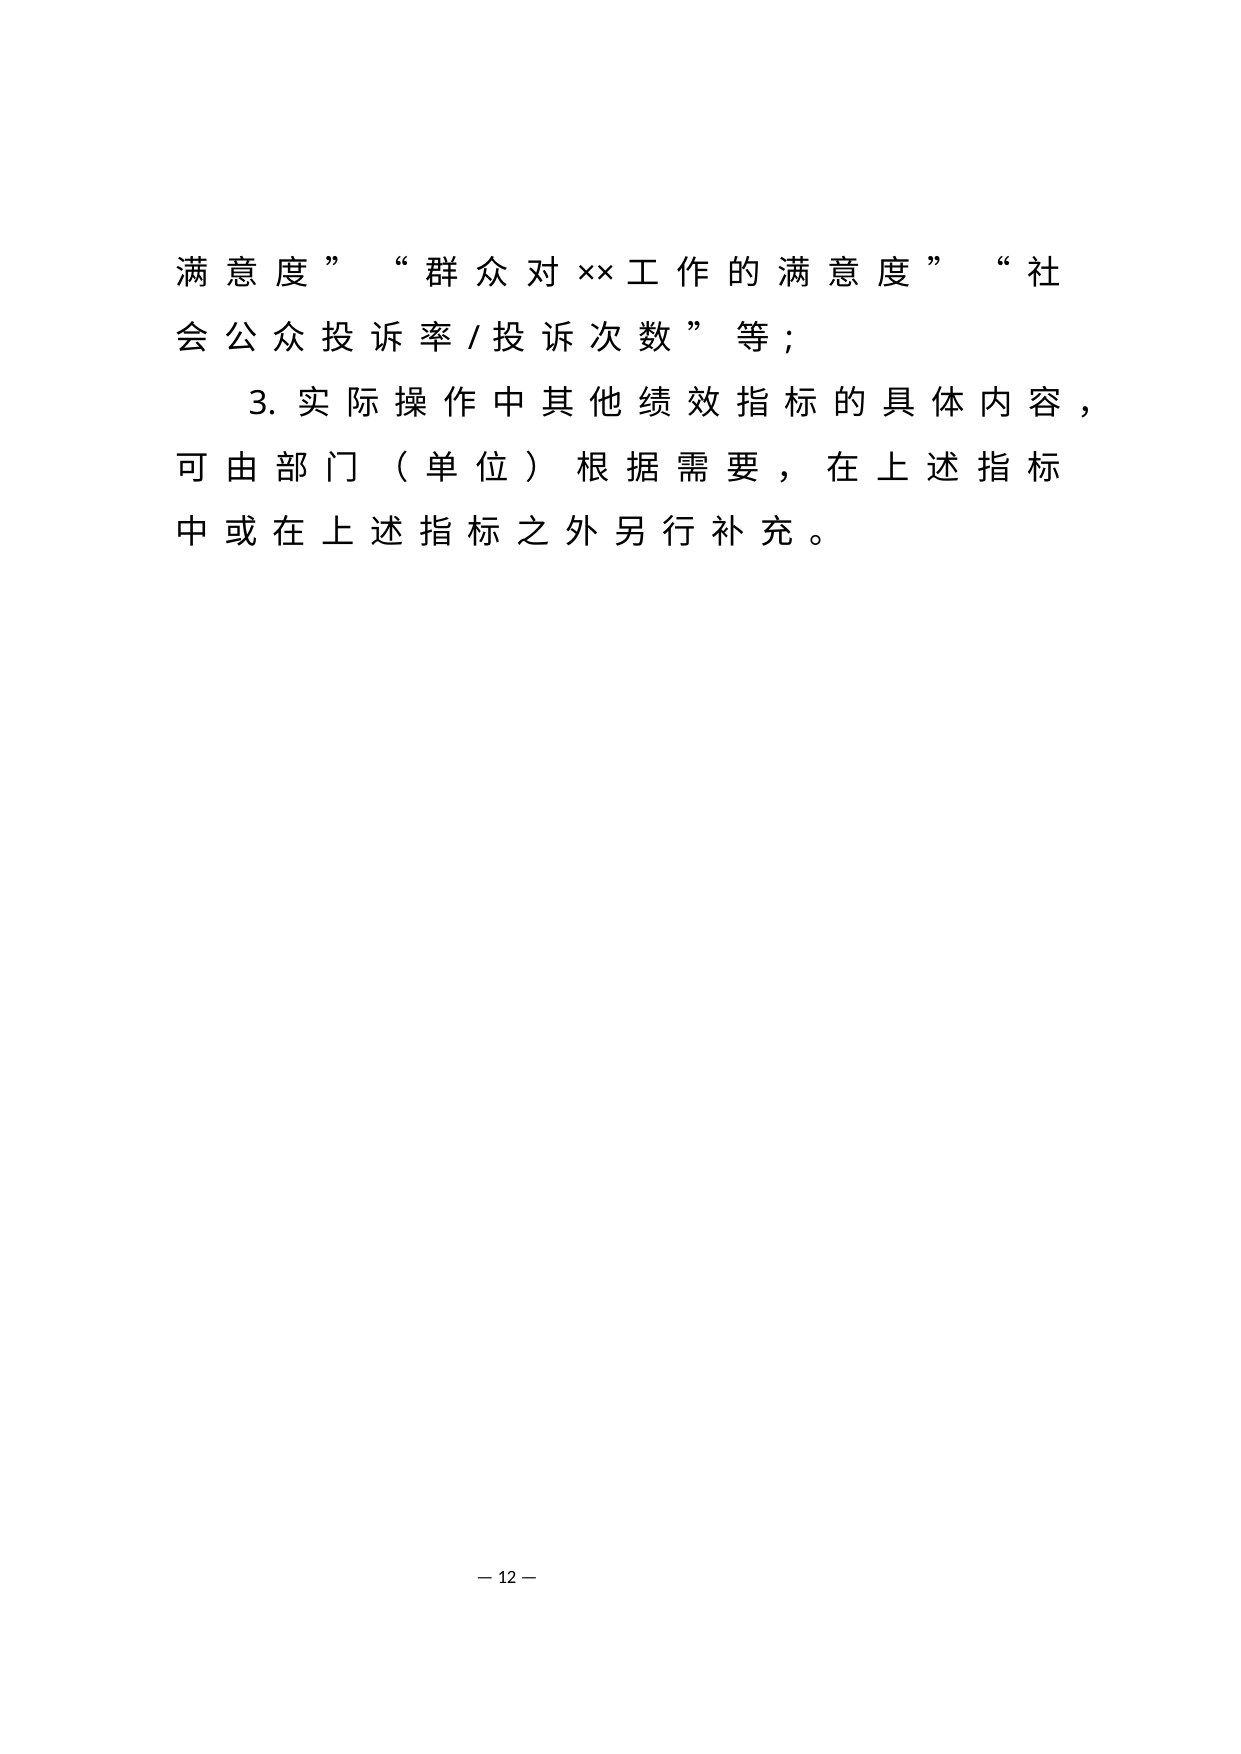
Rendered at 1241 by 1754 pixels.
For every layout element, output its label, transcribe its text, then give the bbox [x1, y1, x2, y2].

text 3.实际操作中其他绩效指标的具体内容，可由部门（单位）根据需要，在上述指标中或在上述指标之外另行补充。 [175, 367, 1077, 562]
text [175, 238, 1077, 367]
